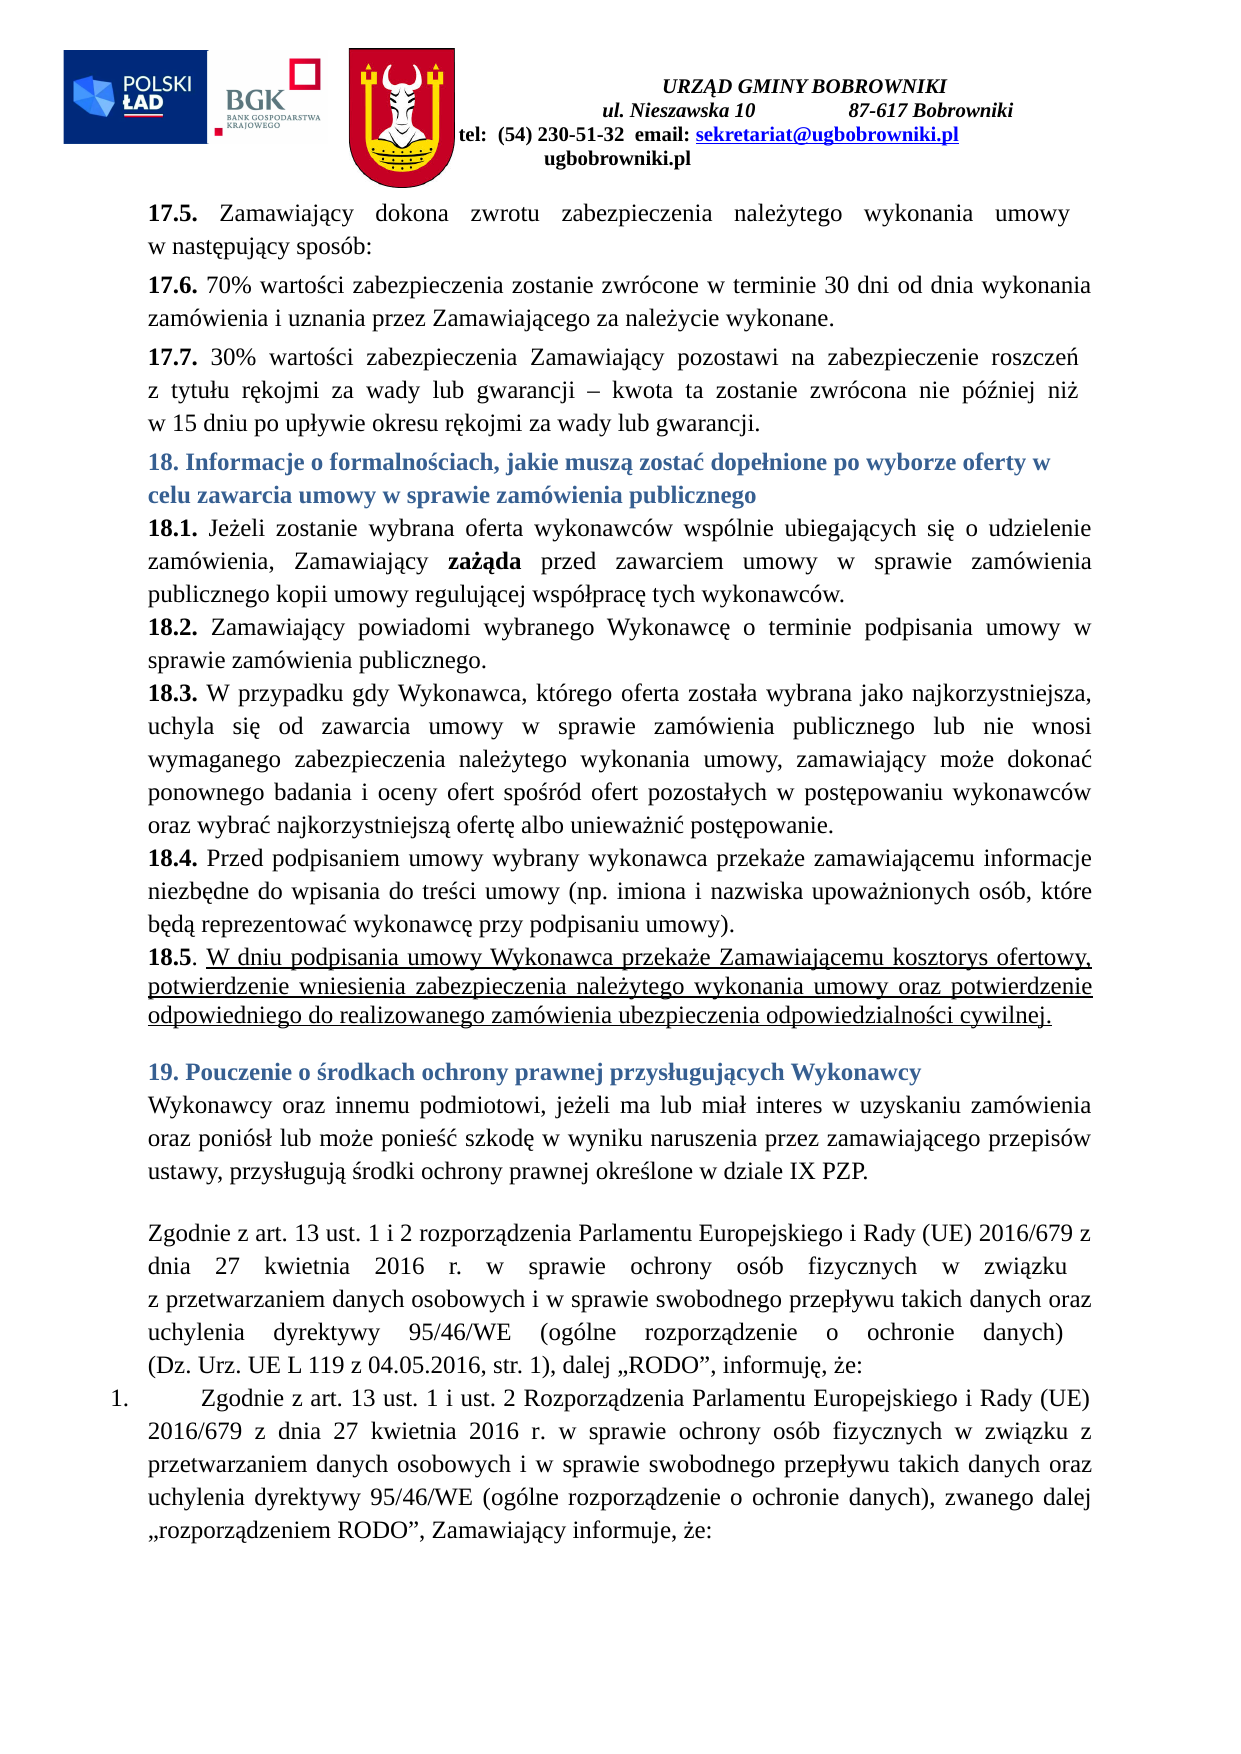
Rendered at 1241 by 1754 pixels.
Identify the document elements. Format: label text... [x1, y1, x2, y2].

text 18.5. W dniu podpisania umowy Wykonawca przekaże Zamawiającemu kosztorys ofertowy, potwierdzenie wniesienia zabezpieczenia należytego wykonania umowy oraz potwierdzenie odpowiedniego do realizowanego zamówienia ubezpieczenia odpowiedzialności cywilnej. [148, 942, 1093, 996]
subtitle 19. Pouczenie o środkach ochrony prawnej przysługujących Wykonawcy [148, 1057, 1093, 1086]
text 17.7. 30% wartości zabezpieczenia Zamawiający pozostawi na zabezpieczenie roszczeń z tytułu rękojmi za wady lub gwarancji – kwota ta zostanie zwrócona nie później niż w 15 dniu po upływie okresu rękojmi za wady lub gwarancji. [148, 342, 1093, 437]
text 17.6. 70% wartości zabezpieczenia zostanie zwrócone w terminie 30 dni od dnia wykonania zamówienia i uznania przez Zamawiającego za należycie wykonane. [148, 270, 1093, 332]
text Zgodnie z art. 13 ust. 1 i 2 rozporządzenia Parlamentu Europejskiego i Rady (UE) 2016/679 z dnia 27 kwietnia 2016 r. w sprawie ochrony osób fizycznych w związku z przetwarzaniem danych osobowych i w sprawie swobodnego przepływu takich danych oraz uchylenia dyrektywy 95/46/WE (ogólne rozporządzenie o ochronie danych) (Dz. Urz. UE L 119 z 04.05.2016, str. 1), dalej „RODO”, informuję, że: [148, 1218, 1093, 1379]
text 17.5. Zamawiający dokona zwrotu zabezpieczenia należytego wykonania umowy w następujący sposób: [148, 198, 1093, 260]
text 18.5. W dniu podpisania umowy Wykonawca przekaże Zamawiającemu kosztorys ofertowy, potwierdzenie wniesienia zabezpieczenia należytego wykonania umowy oraz potwierdzenie odpowiedniego do realizowanego zamówienia ubezpieczenia odpowiedzialności cywilnej. [148, 998, 1093, 1029]
list Zgodnie z art. 13 ust. 1 i ust. 2 Rozporządzenia Parlamentu Europejskiego i Rady (UE) 2016/679 z dnia 27 kwietnia 2016 r. w sprawie ochrony osób fizycznych w związku z przetwarzaniem danych osobowych i w sprawie swobodnego przepływu takich danych oraz uchylenia dyrektywy 95/46/WE (ogólne rozporządzenie o ochronie danych), zwanego dalej „rozporządzeniem RODO”, Zamawiający informuje, że: [110, 1383, 1093, 1544]
text 18.3. W przypadku gdy Wykonawca, którego oferta została wybrana jako najkorzystniejsza, uchyla się od zawarcia umowy w sprawie zamówienia publicznego lub nie wnosi wymaganego zabezpieczenia należytego wykonania umowy, zamawiający może dokonać ponownego badania i oceny ofert spośród ofert pozostałych w postępowaniu wykonawców oraz wybrać najkorzystniejszą ofertę albo unieważnić postępowanie. [148, 678, 1093, 839]
text 18.4. Przed podpisaniem umowy wybrany wykonawca przekaże zamawiającemu informacje niezbędne do wpisania do treści umowy (np. imiona i nazwiska upoważnionych osób, które będą reprezentować wykonawcę przy podpisaniu umowy). [148, 843, 1093, 938]
text Wykonawcy oraz innemu podmiotowi, jeżeli ma lub miał interes w uzyskaniu zamówienia oraz poniósł lub może ponieść szkodę w wyniku naruszenia przez zamawiającego przepisów ustawy, przysługują środki ochrony prawnej określone w dziale IX PZP. [148, 1090, 1093, 1185]
text 18.1. Jeżeli zostanie wybrana oferta wykonawców wspólnie ubiegających się o udzielenie zamówienia, Zamawiający zażąda przed zawarciem umowy w sprawie zamówienia publicznego kopii umowy regulującej współpracę tych wykonawców. [148, 513, 1093, 608]
subtitle 18. Informacje o formalnościach, jakie muszą zostać dopełnione po wyborze oferty w celu zawarcia umowy w sprawie zamówienia publicznego [148, 447, 1093, 509]
picture [348, 48, 455, 188]
text 18.2. Zamawiający powiadomi wybranego Wykonawcę o terminie podpisania umowy w sprawie zamówienia publicznego. [148, 612, 1093, 674]
picture [63, 50, 328, 144]
